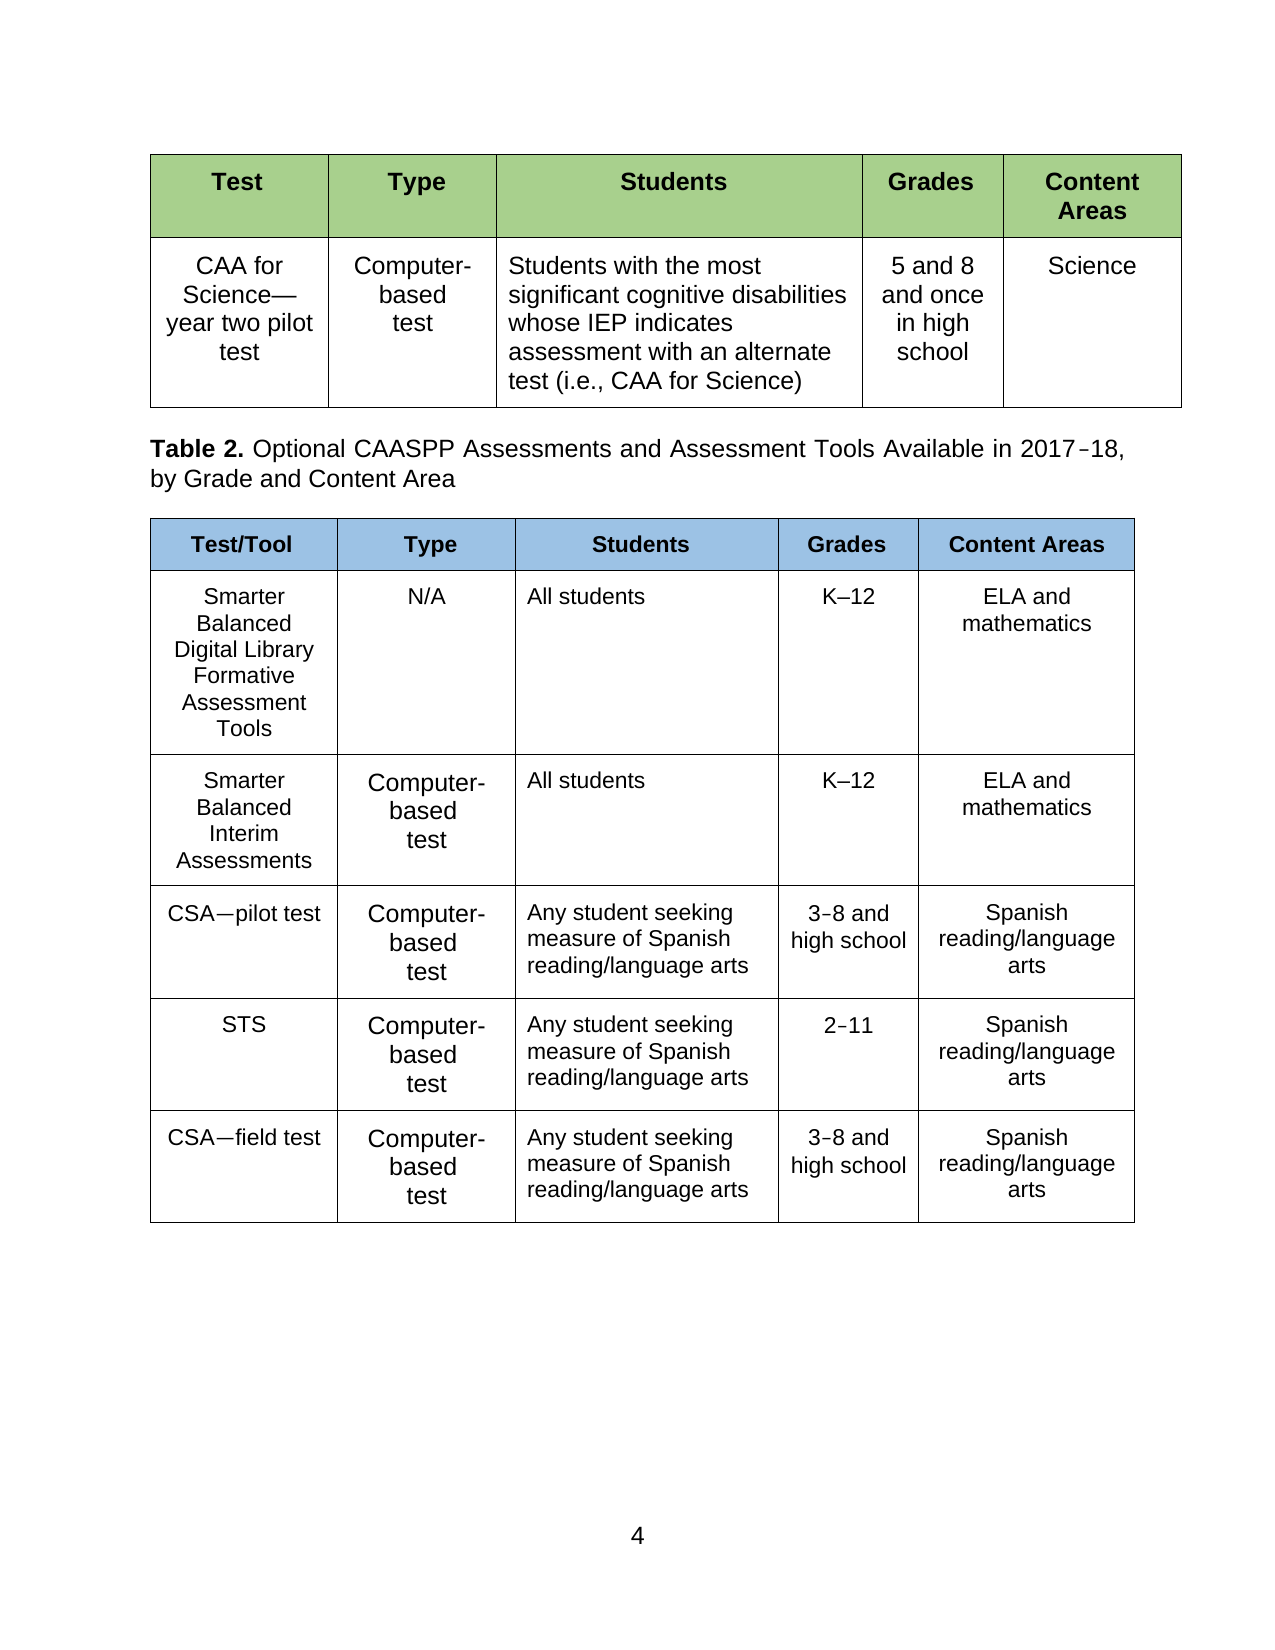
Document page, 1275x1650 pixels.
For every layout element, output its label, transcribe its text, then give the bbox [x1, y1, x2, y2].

table_cell K–12 [779, 571, 918, 754]
table_cell Computer-based test [329, 238, 496, 407]
table_cell Spanish reading/language arts [919, 1111, 1134, 1222]
table_header Students [497, 155, 862, 237]
table_cell Computer-based test [338, 755, 515, 885]
table_cell All students [516, 571, 778, 754]
table_cell CSA—pilot test [151, 886, 337, 998]
table_cell CSA—field test [151, 1111, 337, 1222]
table_cell ELA and mathematics [919, 571, 1134, 754]
table_cell Smarter Balanced Interim Assessments [151, 755, 337, 885]
table_cell Any student seeking measure of Spanish reading/language arts [516, 999, 778, 1110]
table_header Test [151, 155, 328, 237]
table_header Type [338, 519, 515, 570]
table_header Content Areas [1004, 155, 1181, 237]
table_header Grades [779, 519, 918, 570]
table_header Content Areas [919, 519, 1134, 570]
table_cell N/A [338, 571, 515, 754]
table_cell 2–11 [779, 999, 918, 1110]
table_header Students [516, 519, 778, 570]
table_header Type [329, 155, 496, 237]
table_cell Computer-based test [338, 1111, 515, 1222]
table_cell Spanish reading/language arts [919, 999, 1134, 1110]
table_cell 5 and 8 and once in high school [863, 238, 1003, 407]
table_cell All students [516, 755, 778, 885]
table_cell STS [151, 999, 337, 1110]
table_cell Any student seeking measure of Spanish reading/language arts [516, 886, 778, 998]
table_cell Science [1004, 238, 1181, 407]
table_cell 3–8 and high school [779, 886, 918, 998]
table_cell CAA for Science—year two pilot test [151, 238, 328, 407]
table_cell Spanish reading/language arts [919, 886, 1134, 998]
table_header Test/Tool [151, 519, 337, 570]
table_cell ELA and mathematics [919, 755, 1134, 885]
table_cell K–12 [779, 755, 918, 885]
table_cell Any student seeking measure of Spanish reading/language arts [516, 1111, 778, 1222]
table_cell Computer-based test [338, 999, 515, 1110]
table_cell Smarter Balanced Digital Library Formative Assessment Tools [151, 571, 337, 754]
table_cell 3–8 and high school [779, 1111, 918, 1222]
table_cell Computer-based test [338, 886, 515, 998]
text Table 2. Optional CAASPP Assessments and Assessment Tools Available in 2017–18, by Grade and Content Area [150, 433, 1125, 492]
table_cell Students with the most significant cognitive disabilities whose IEP indicates assessment with an alternate test (i.e., CAA for Science) [497, 238, 862, 407]
table_header Grades [863, 155, 1003, 237]
